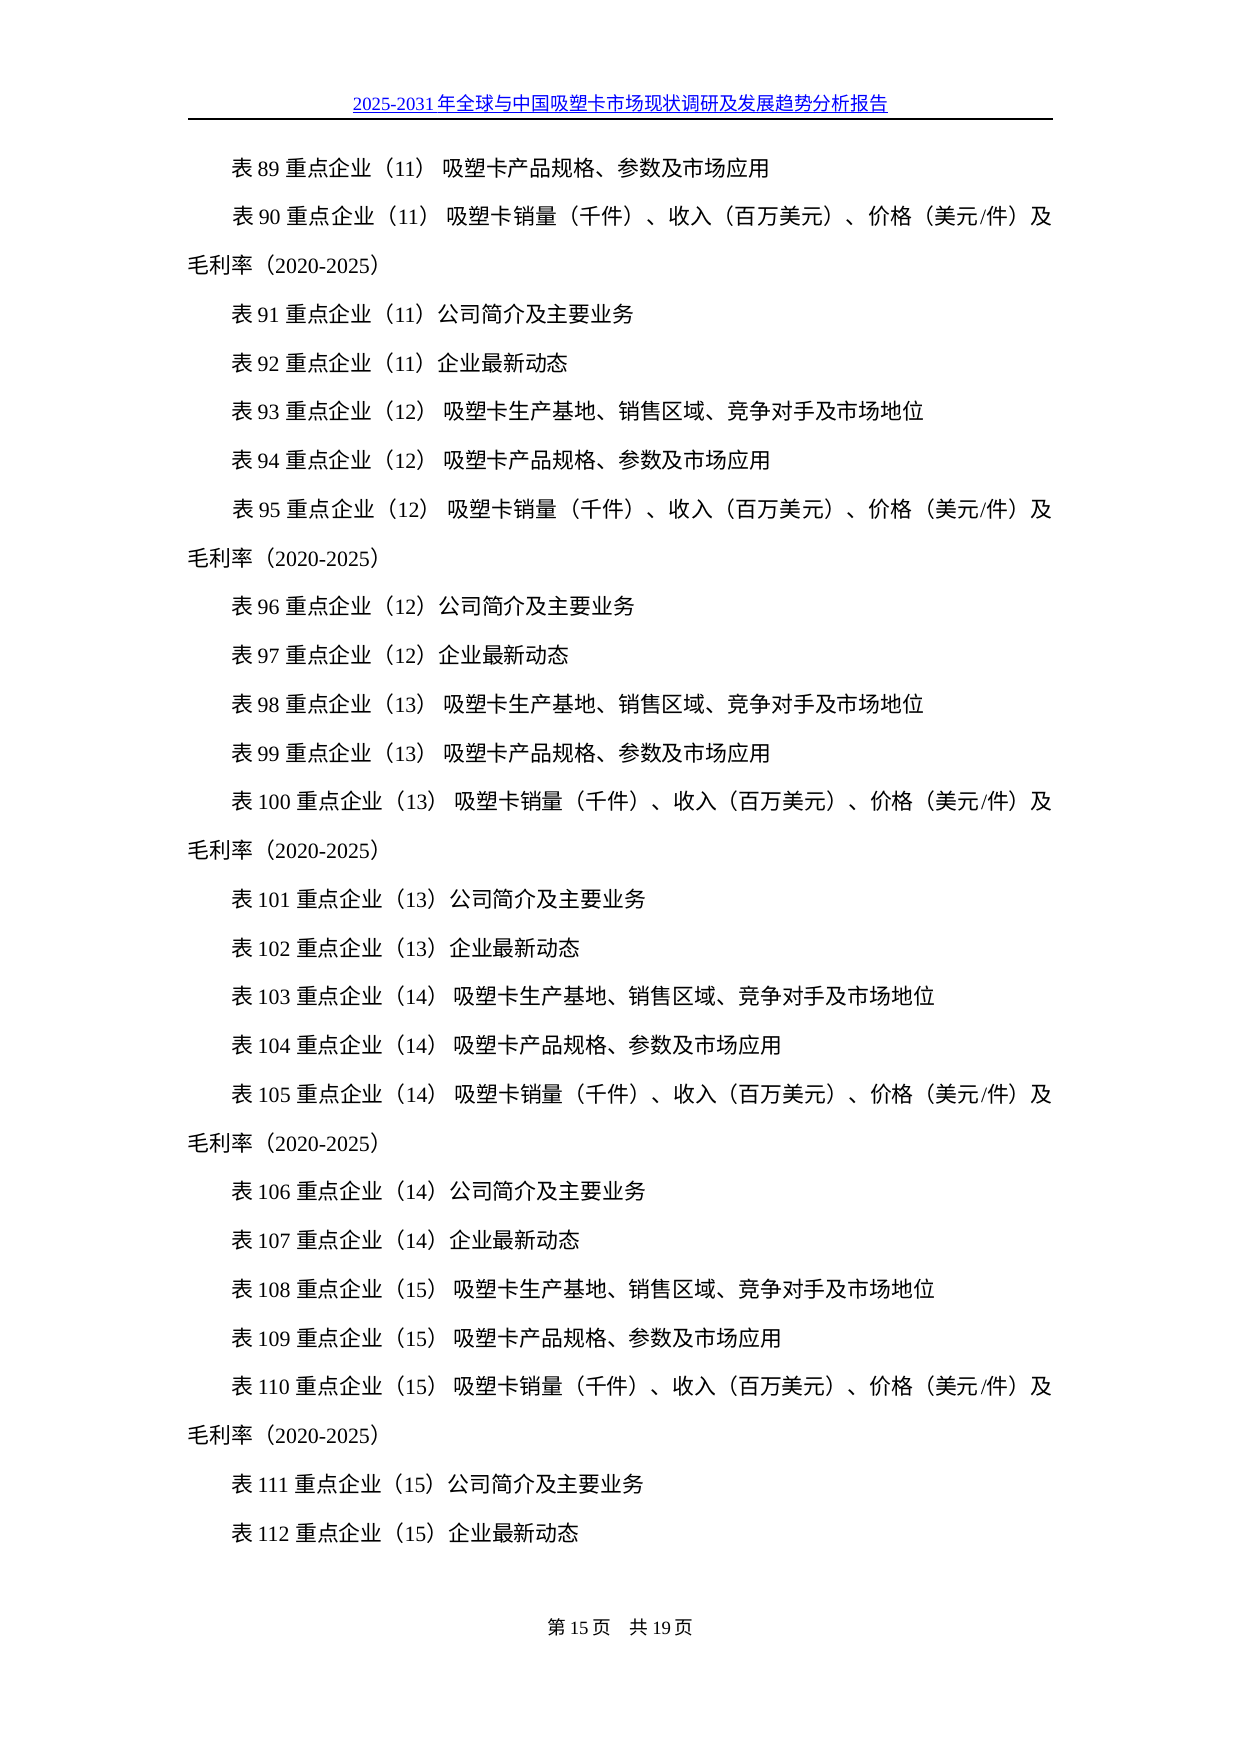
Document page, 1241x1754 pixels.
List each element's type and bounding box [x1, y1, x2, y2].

text [187, 150, 1053, 1548]
